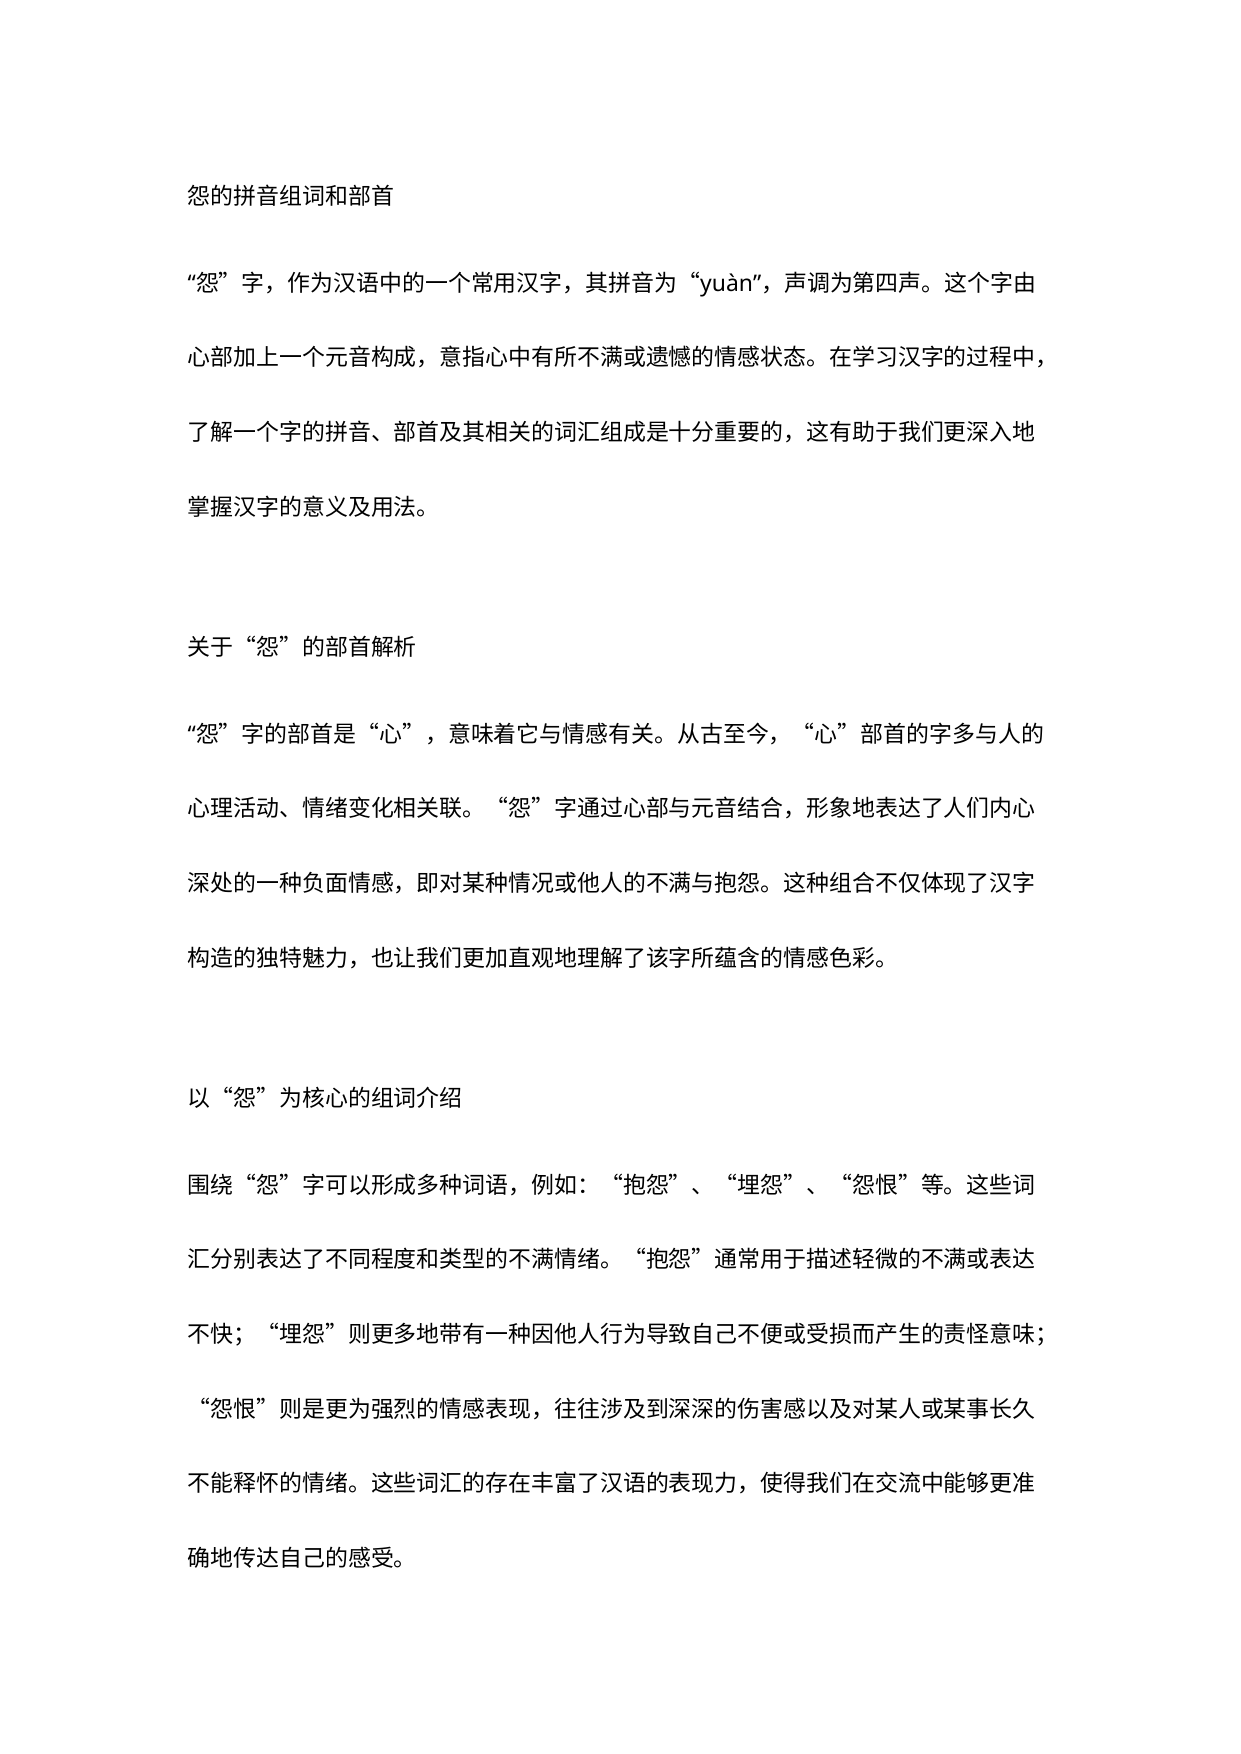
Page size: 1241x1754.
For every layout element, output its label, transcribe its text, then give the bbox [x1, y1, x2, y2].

text “怨”字的部首是“心”，意味着它与情感有关。从古至今，“心”部首的字多与人的心理活动、情绪变化相关联。“怨”字通过心部与元音结合，形象地表达了人们内心深处的一种负面情感，即对某种情况或他人的不满与抱怨。这种组合不仅体现了汉字构造的独特魅力，也让我们更加直观地理解了该字所蕴含的情感色彩。 [187, 699, 1053, 989]
text 围绕“怨”字可以形成多种词语，例如：“抱怨”、“埋怨”、“怨恨”等。这些词汇分别表达了不同程度和类型的不满情绪。“抱怨”通常用于描述轻微的不满或表达不快；“埋怨”则更多地带有一种因他人行为导致自己不便或受损而产生的责怪意味；“怨恨”则是更为强烈的情感表现，往往涉及到深深的伤害感以及对某人或某事长久不能释怀的情绪。这些词汇的存在丰富了汉语的表现力，使得我们在交流中能够更准确地传达自己的感受。 [187, 1151, 1053, 1589]
text 以“怨”为核心的组词介绍 [187, 1064, 1053, 1129]
text 关于“怨”的部首解析 [187, 613, 1053, 678]
text “怨”字，作为汉语中的一个常用汉字，其拼音为“yuàn”，声调为第四声。这个字由心部加上一个元音构成，意指心中有所不满或遗憾的情感状态。在学习汉字的过程中，了解一个字的拼音、部首及其相关的词汇组成是十分重要的，这有助于我们更深入地掌握汉字的意义及用法。 [187, 248, 1053, 538]
text 怨的拼音组词和部首 [187, 162, 1053, 227]
